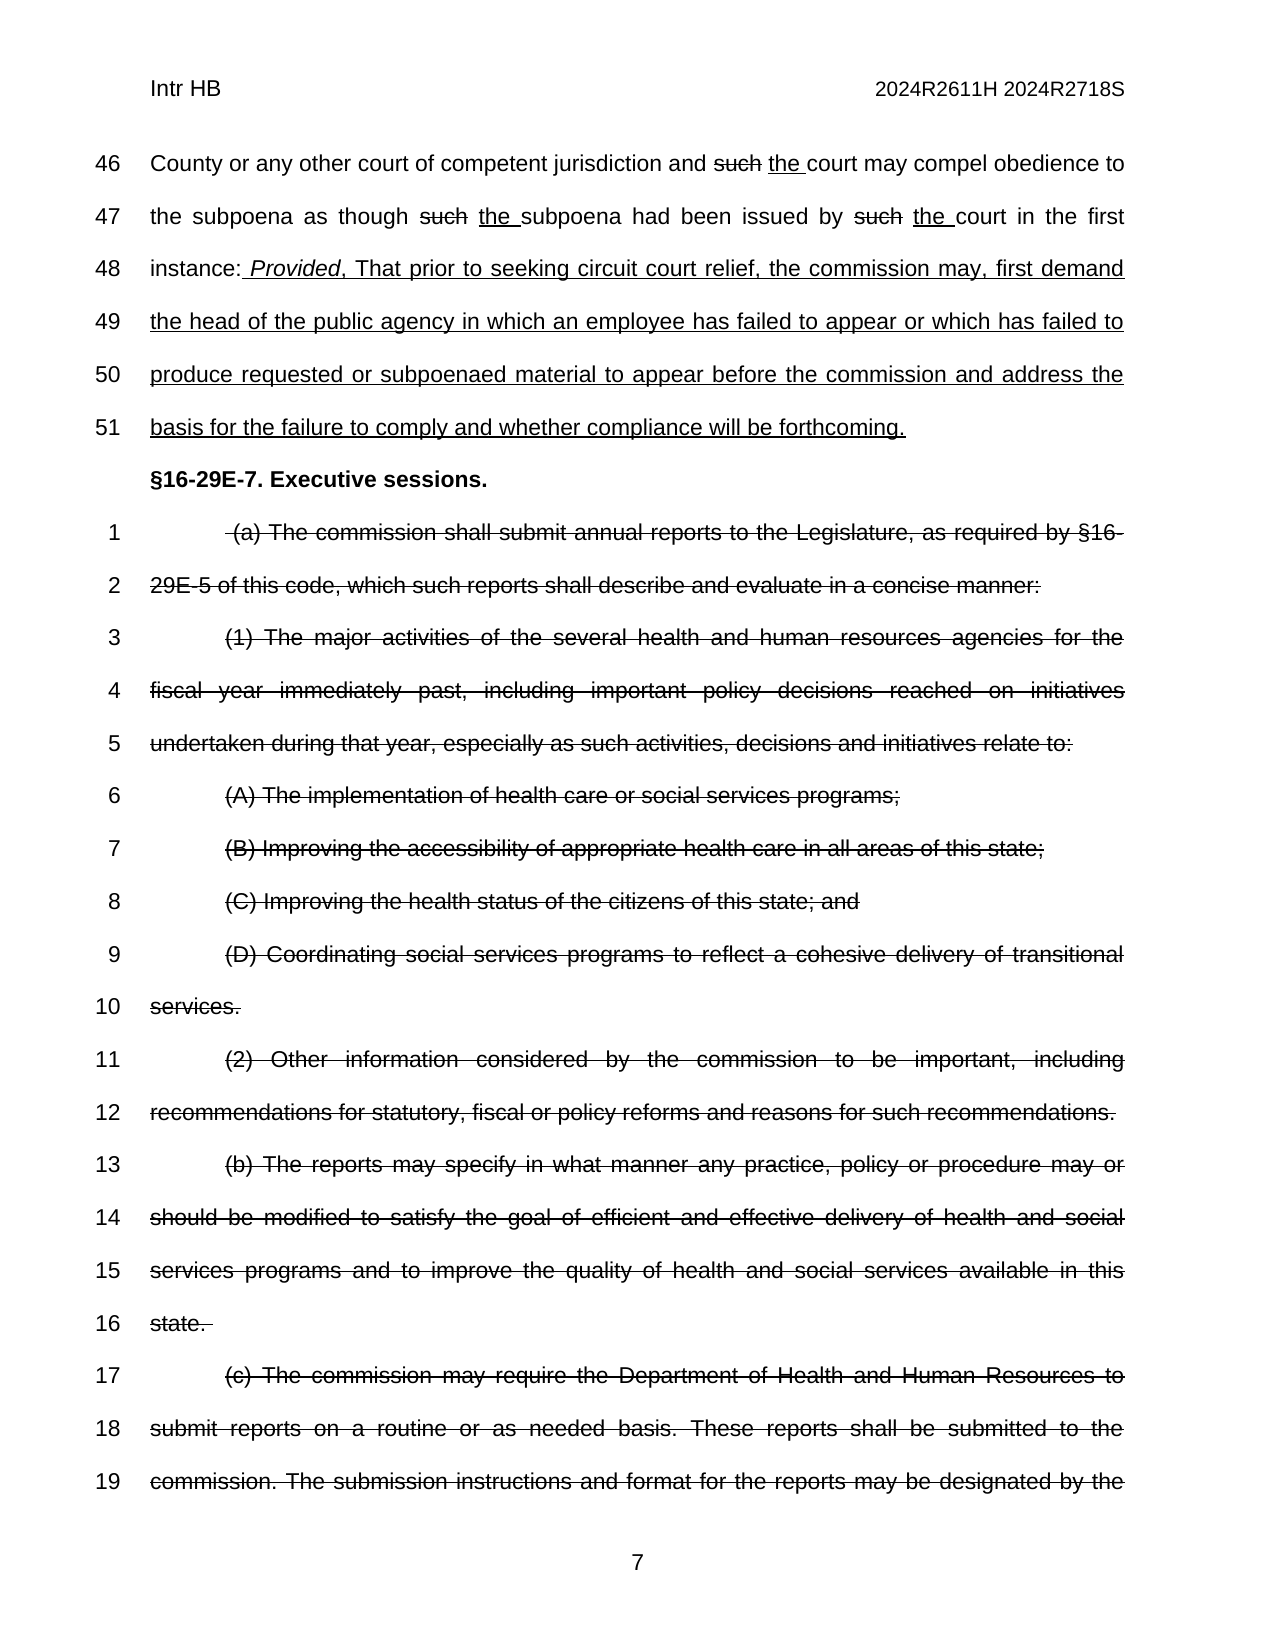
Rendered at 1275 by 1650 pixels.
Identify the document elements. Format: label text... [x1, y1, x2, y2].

text (C) Improving the health status of the citizens of this state; and [150, 888, 1125, 914]
text (b) The reports may specify in what manner any practice, policy or procedure may or should be modified to satisfy the goal of efficient and effective delivery of health and social services programs and to improve the quality of health and social services available in this state. [150, 1220, 1125, 1271]
text (a) The commission shall submit annual reports to the Legislature, as required by §16-29E-5 of this code, which such reports shall describe and evaluate in a concise manner: [150, 519, 1125, 598]
text (1) The major activities of the several health and human resources agencies for the fiscal year immediately past, including important policy decisions reached on initiatives undertaken during that year, especially as such activities, decisions and initiatives relate to: [150, 693, 1125, 756]
text (B) Improving the accessibility of appropriate health care in all areas of this state; [150, 835, 1125, 862]
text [150, 150, 1125, 440]
text (b) The reports may specify in what manner any practice, policy or procedure may or should be modified to satisfy the goal of efficient and effective delivery of health and social services programs and to improve the quality of health and social services available in this state. [150, 1272, 1125, 1336]
text (D) Coordinating social services programs to reflect a cohesive delivery of transitional services. [150, 941, 1125, 1020]
text (b) The reports may specify in what manner any practice, policy or procedure may or should be modified to satisfy the goal of efficient and effective delivery of health and social services programs and to improve the quality of health and social services available in this state. [150, 1151, 1125, 1218]
subtitle §16-29E-7. Executive sessions. [150, 466, 1125, 493]
text (2) Other information considered by the commission to be important, including recommendations for statutory, fiscal or policy reforms and reasons for such recommendations. [150, 1046, 1125, 1125]
text (1) The major activities of the several health and human resources agencies for the fiscal year immediately past, including important policy decisions reached on initiatives undertaken during that year, especially as such activities, decisions and initiatives relate to: [150, 624, 1125, 691]
text (A) The implementation of health care or social services programs; [150, 782, 1125, 809]
